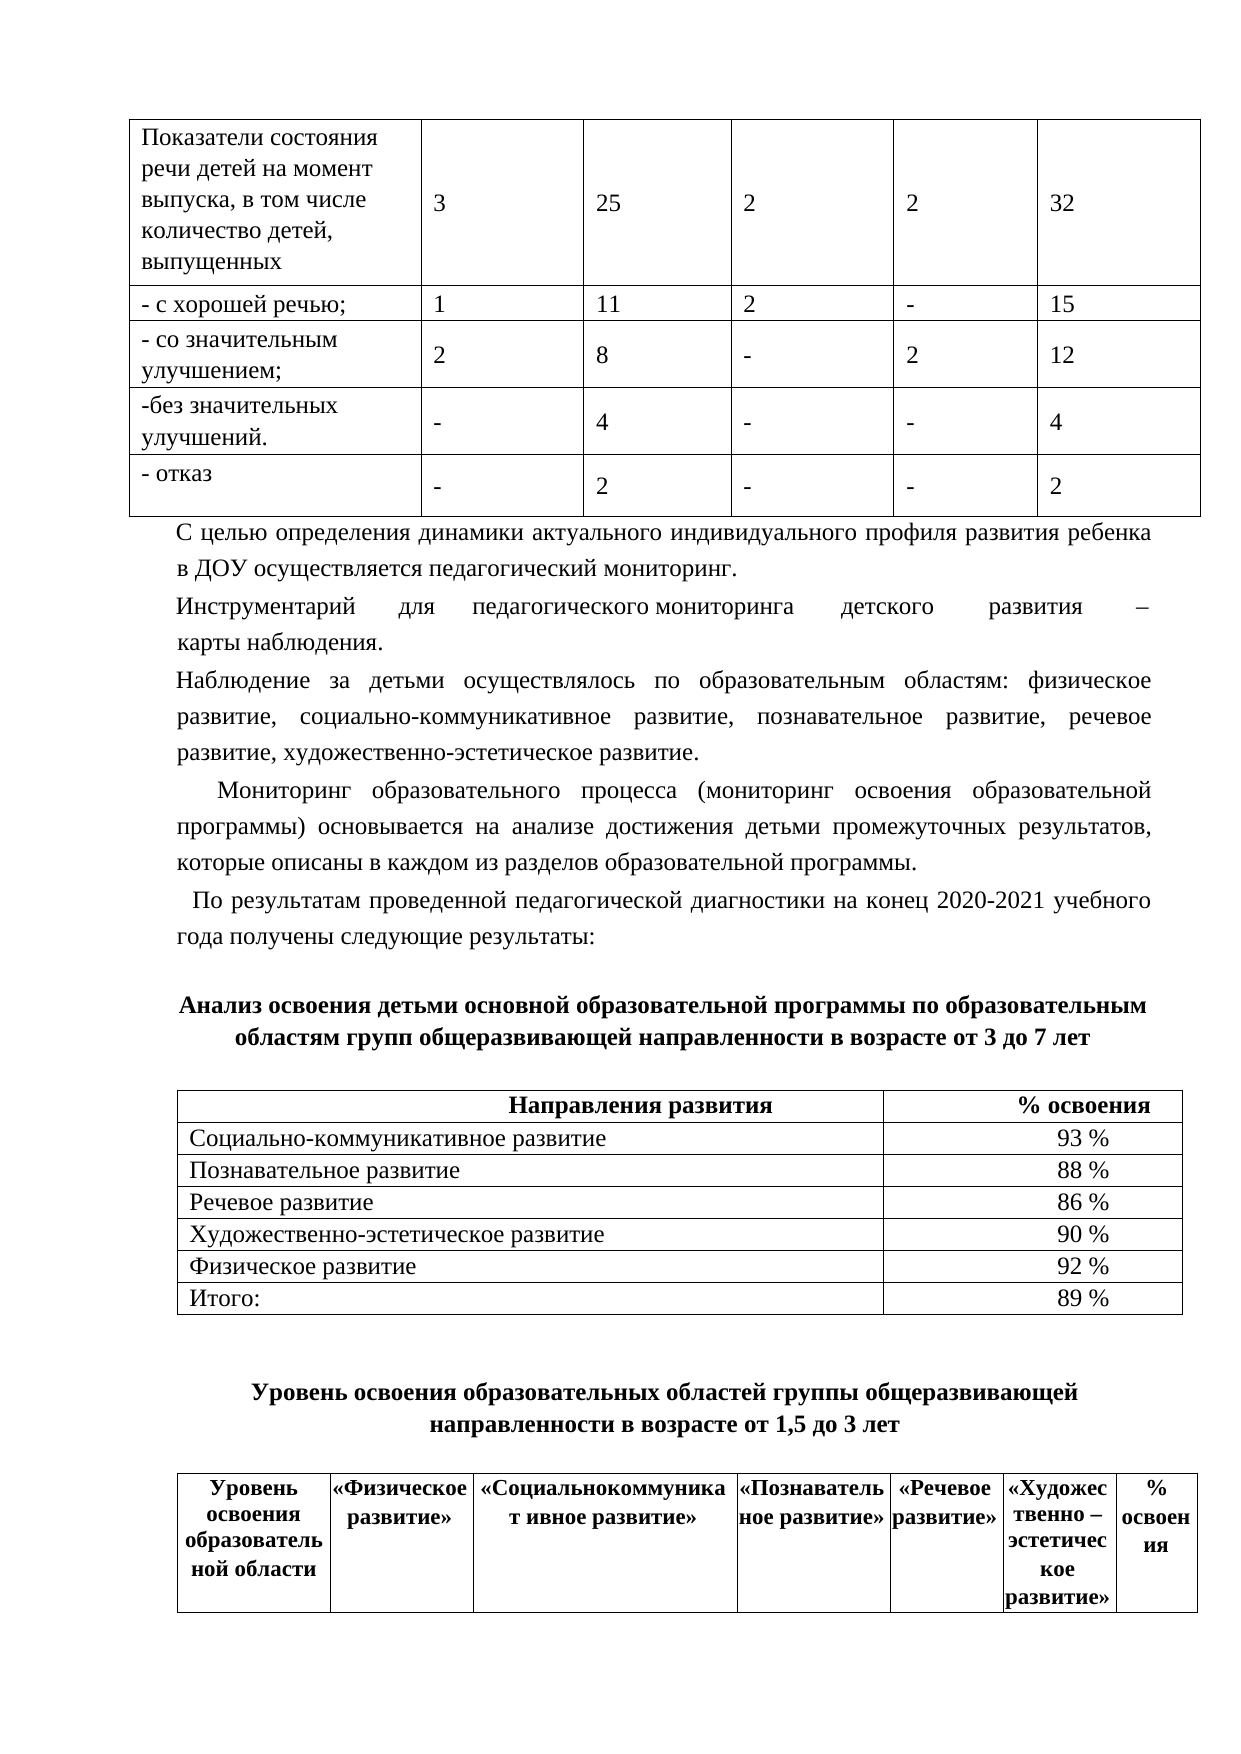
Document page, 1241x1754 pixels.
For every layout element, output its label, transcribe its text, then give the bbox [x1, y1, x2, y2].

table_cell - [894, 286, 1037, 320]
table_header % освоен ия [1117, 1474, 1197, 1612]
table_cell Физическое развитие [178, 1251, 883, 1282]
table_header «Речевое развитие» [891, 1474, 1003, 1612]
table_cell - [422, 388, 583, 454]
table_header «Социальнокоммуникат ивное развитие» [474, 1474, 737, 1612]
table_cell Показатели состояния речи детей на момент выпуска, в том числе количество детей, выпущенных [130, 120, 421, 285]
table_cell 2 [584, 455, 731, 516]
table_cell 2 [732, 120, 893, 285]
table_cell - [894, 388, 1037, 454]
table_cell - [422, 455, 583, 516]
table_cell 2 [1038, 455, 1200, 516]
table_cell 90 % [884, 1219, 1182, 1250]
table_cell 2 [894, 321, 1037, 387]
table_cell 88 % [884, 1155, 1182, 1186]
table_cell 92 % [884, 1251, 1182, 1282]
table_cell - [732, 388, 893, 454]
table_cell 4 [584, 388, 731, 454]
table_header «Художес твенно – эстетичес кое развитие» [1004, 1474, 1116, 1612]
table_cell 86 % [884, 1187, 1182, 1218]
table_cell 25 [584, 120, 731, 285]
table_cell 1 [422, 286, 583, 320]
table_cell - [894, 455, 1037, 516]
table_cell 15 [1038, 286, 1200, 320]
table_cell - со значительным улучшением; [130, 321, 421, 387]
table_header Направления развития [178, 1091, 883, 1122]
text Мониторинг образовательного процесса (мониторинг освоения образовательной программы) основывается на анализе достижения детьми промежуточных результатов, которые описаны в каждом из разделов образовательной программы. [176, 775, 1152, 876]
table_cell 11 [584, 286, 731, 320]
table_header % освоения [884, 1091, 1182, 1122]
table_cell 2 [422, 321, 583, 387]
table_cell 32 [1038, 120, 1200, 285]
table_cell Художественно-эстетическое развитие [178, 1219, 883, 1250]
text По результатам проведенной педагогической диагностики на конец 2020-2021 учебного года получены следующие результаты: [176, 885, 1152, 950]
table_cell 2 [732, 286, 893, 320]
table_cell 12 [1038, 321, 1200, 387]
table_cell Социально-коммуникативное развитие [178, 1123, 883, 1154]
table_cell 2 [894, 120, 1037, 285]
table_cell - [732, 455, 893, 516]
table_header «Познаватель ное развитие» [738, 1474, 890, 1612]
table_cell - отказ [130, 455, 421, 516]
table_cell - с хорошей речью; [130, 286, 421, 320]
table_cell 3 [422, 120, 583, 285]
table_cell - [732, 321, 893, 387]
table_cell Познавательное развитие [178, 1155, 883, 1186]
table_cell 4 [1038, 388, 1200, 454]
table_cell 89 % [884, 1283, 1182, 1314]
text Анализ освоения детьми основной образовательной программы по образовательным областям групп общеразвивающей направленности в возрасте от 3 до 7 лет [178, 990, 1152, 1051]
table_cell -без значительных улучшений. [130, 388, 421, 454]
text Уровень освоения образовательных областей группы общеразвивающей направленности в возрасте от 1,5 до 3 лет [251, 1377, 1152, 1438]
table_cell Речевое развитие [178, 1187, 883, 1218]
table_cell Итого: [178, 1283, 883, 1314]
text С целью определения динамики актуального индивидуального профиля развития ребенка в ДОУ осуществляется педагогический мониторинг. [176, 517, 1152, 582]
table_header Уровень освоения образователь ной области [178, 1474, 330, 1612]
text Инструментарий для педагогического мониторинга детского развития – карты наблюдения. [176, 591, 1152, 656]
text Наблюдение за детьми осуществлялось по образовательным областям: физическое развитие, социально-коммуникативное развитие, познавательное развитие, речевое развитие, художественно-эстетическое развитие. [176, 665, 1152, 766]
table_cell 93 % [884, 1123, 1182, 1154]
table_header «Физическое развитие» [331, 1474, 473, 1612]
table_cell 8 [584, 321, 731, 387]
